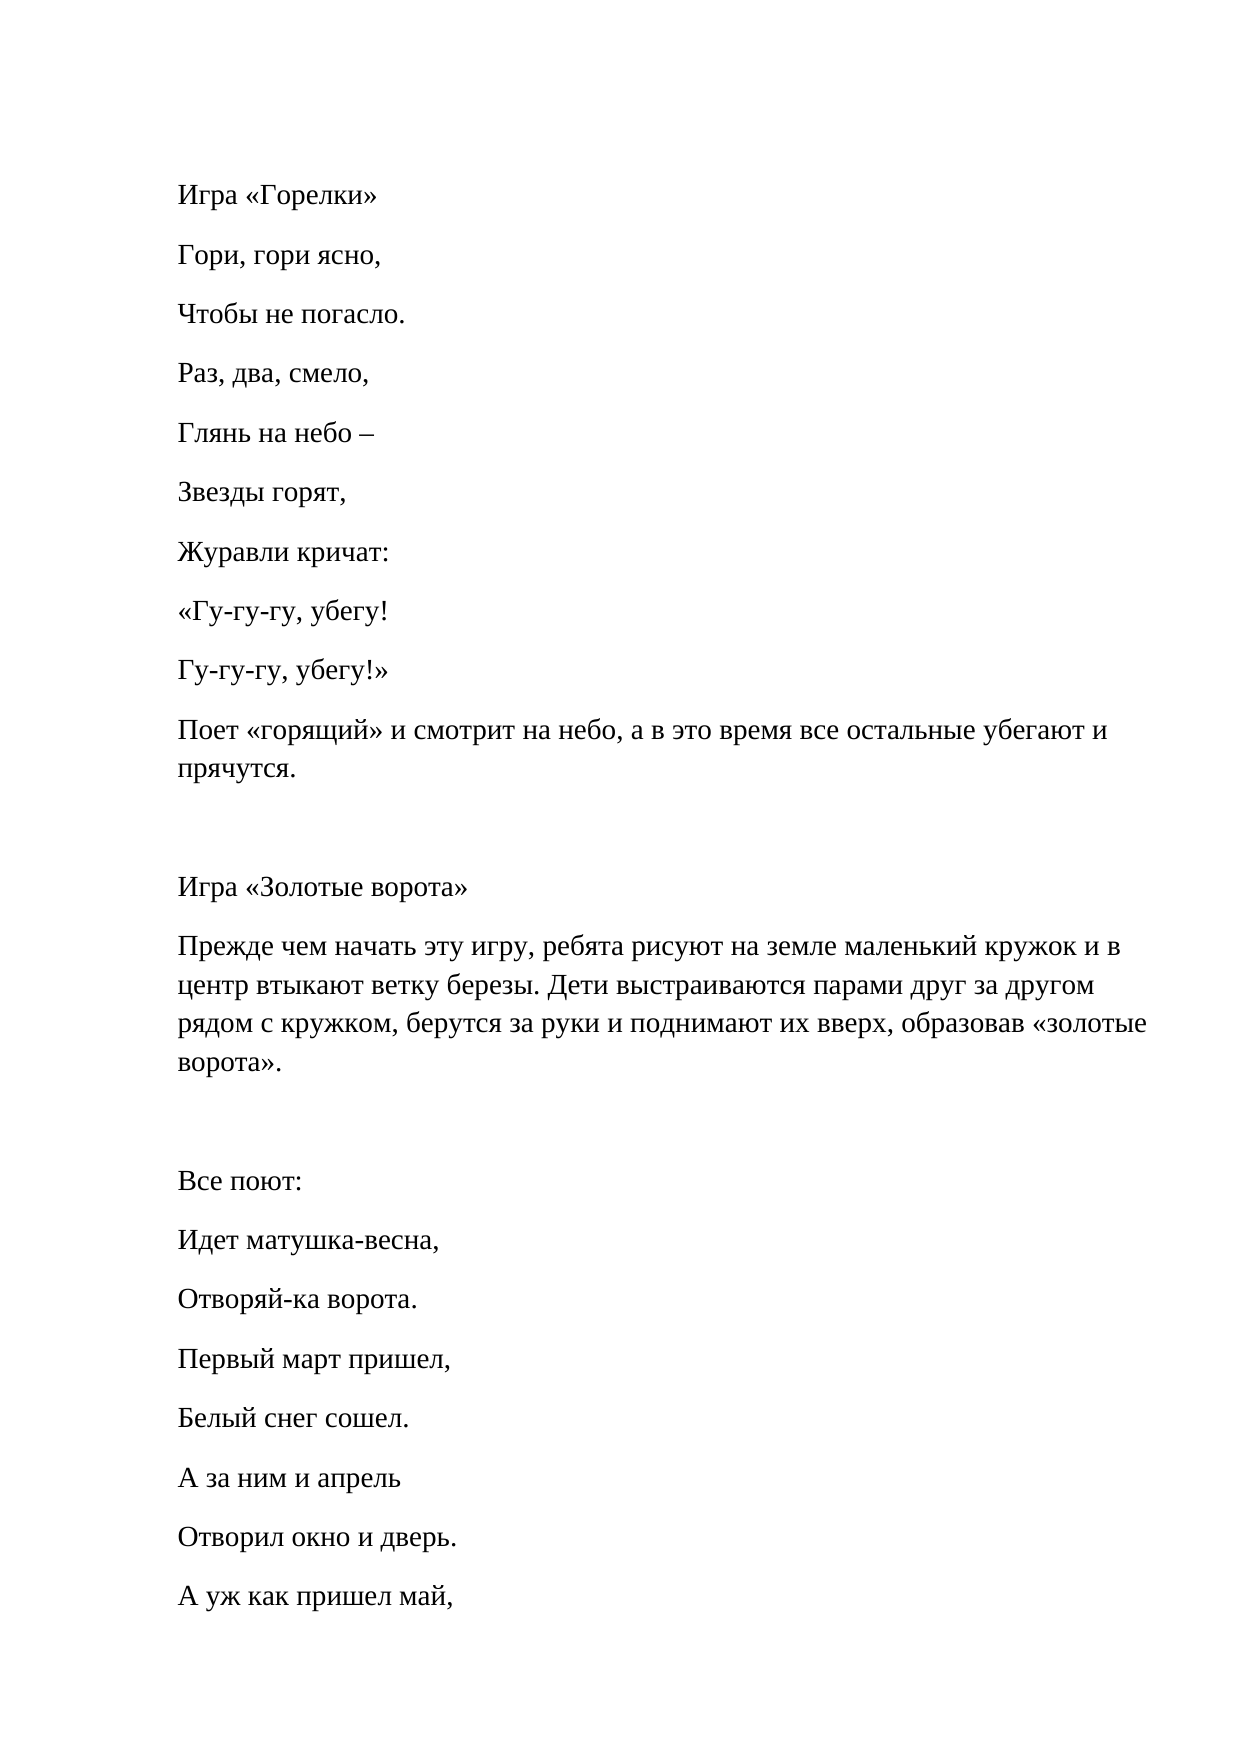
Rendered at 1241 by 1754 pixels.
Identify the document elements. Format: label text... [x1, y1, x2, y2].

text Звезды горят, [177, 474, 1152, 508]
text Игра «Горелки» [177, 177, 1152, 211]
text Игра «Золотые ворота» [177, 869, 1152, 903]
text Поет «горящий» и смотрит на небо, а в это время все остальные убегают и прячутся. [177, 712, 1152, 784]
text Гу-гу-гу, убегу!» [177, 652, 1152, 686]
text Журавли кричат: [177, 534, 1152, 567]
text Гори, гори ясно, [177, 237, 1152, 270]
text «Гу-гу-гу, убегу! [177, 593, 1152, 627]
text Первый март пришел, [177, 1341, 1152, 1374]
text Идет матушка-весна, [177, 1222, 1152, 1256]
text Раз, два, смело, [177, 356, 1152, 389]
text Чтобы не погасло. [177, 296, 1152, 330]
text Все поют: [177, 1163, 1152, 1196]
text Прежде чем начать эту игру, ребята рисуют на земле маленький кружок и в центр втыкают ветку березы. Дети выстраиваются парами друг за другом рядом с кружком, берутся за руки и поднимают их вверх, образовав «золотые ворота». [177, 928, 1152, 1078]
text Белый снег сошел. [177, 1400, 1152, 1434]
text А уж как пришел май, [177, 1578, 1152, 1612]
text Отворяй-ка ворота. [177, 1282, 1152, 1315]
text Отворил окно и дверь. [177, 1519, 1152, 1553]
text А за ним и апрель [177, 1460, 1152, 1493]
text Глянь на небо – [177, 415, 1152, 448]
